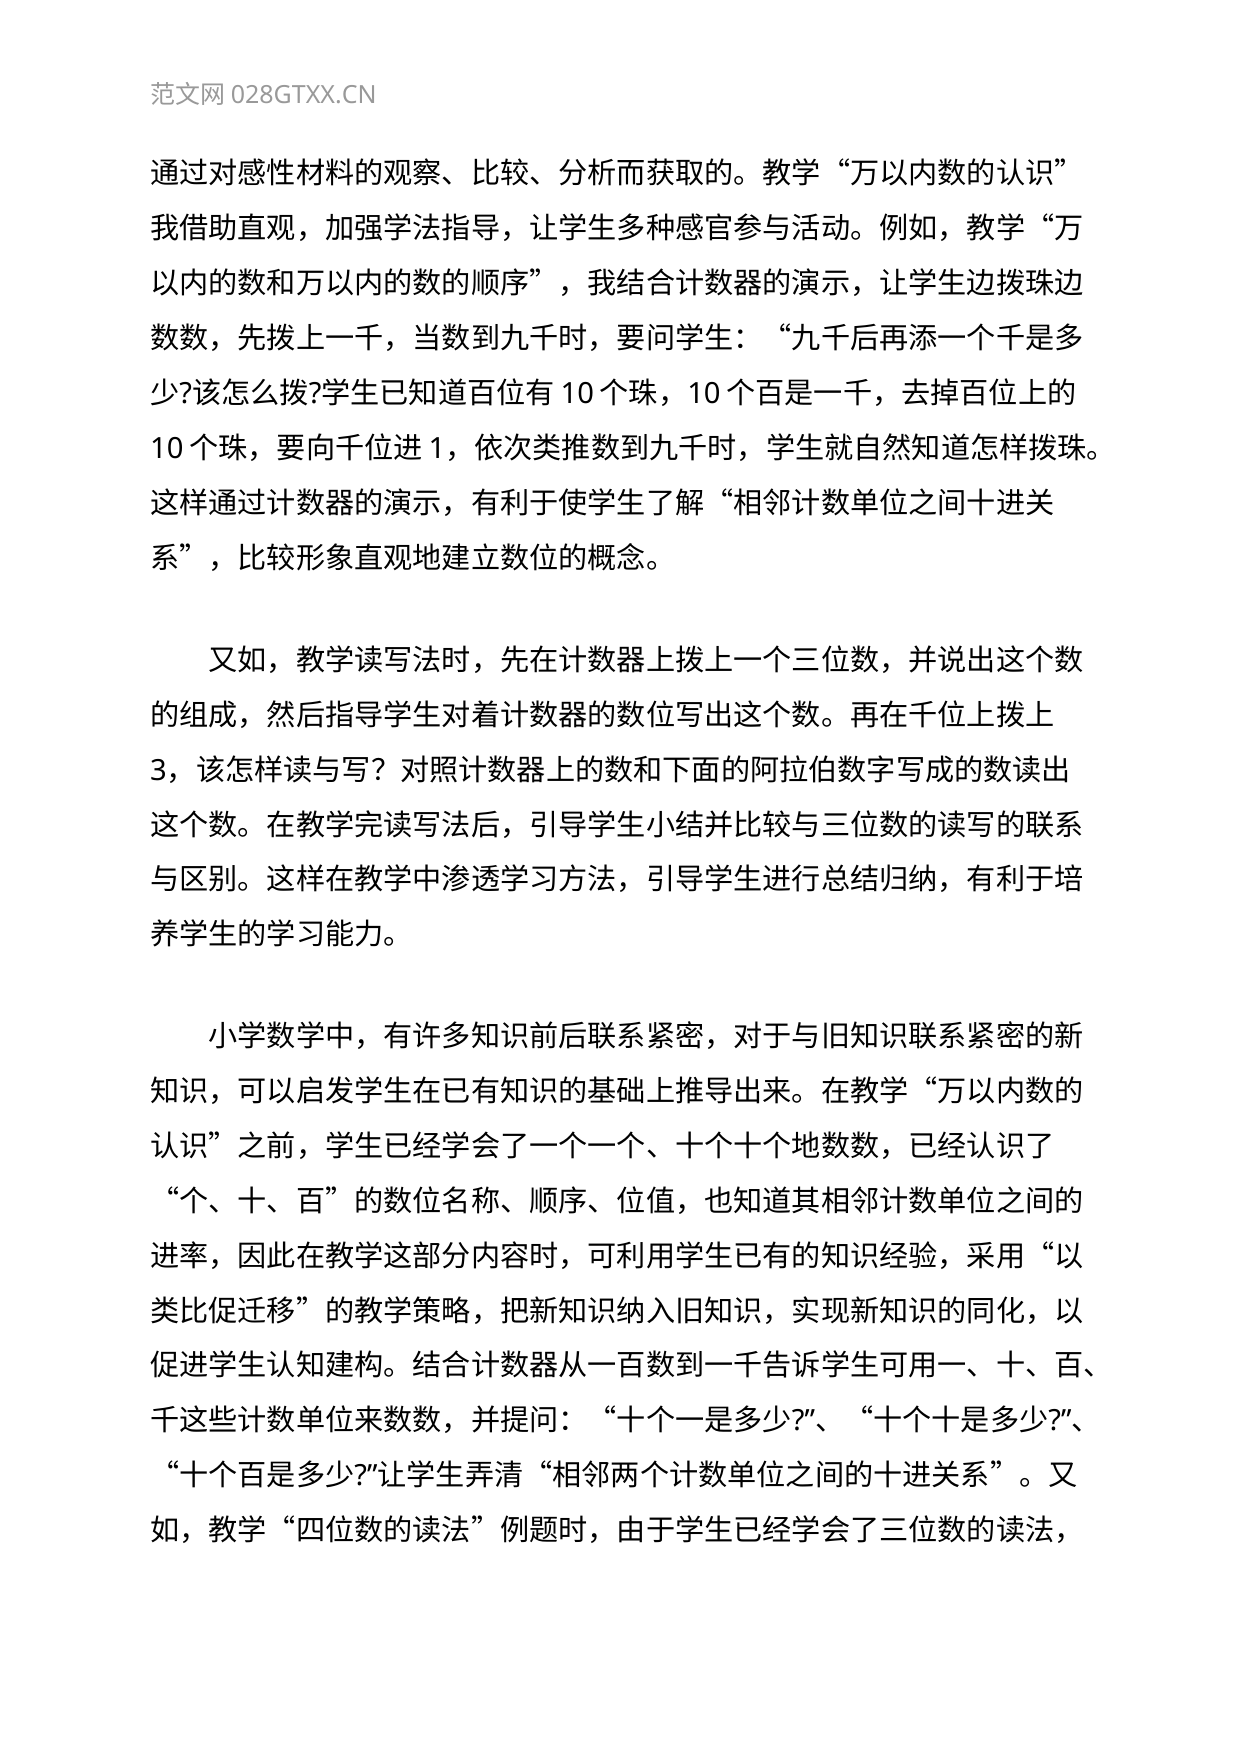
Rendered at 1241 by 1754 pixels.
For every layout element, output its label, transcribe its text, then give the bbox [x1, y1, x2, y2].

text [150, 1013, 1090, 1549]
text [150, 150, 1090, 577]
text 又如，教学读写法时，先在计数器上拨上一个三位数，并说出这个数的组成，然后指导学生对着计数器的数位写出这个数。再在千位上拨上3，该怎样读与写？对照计数器上的数和下面的阿拉伯数字写成的数读出这个数。在教学完读写法后，引导学生小结并比较与三位数的读写的联系与区别。这样在教学中渗透学习方法，引导学生进行总结归纳，有利于培养学生的学习能力。 [150, 636, 1090, 953]
